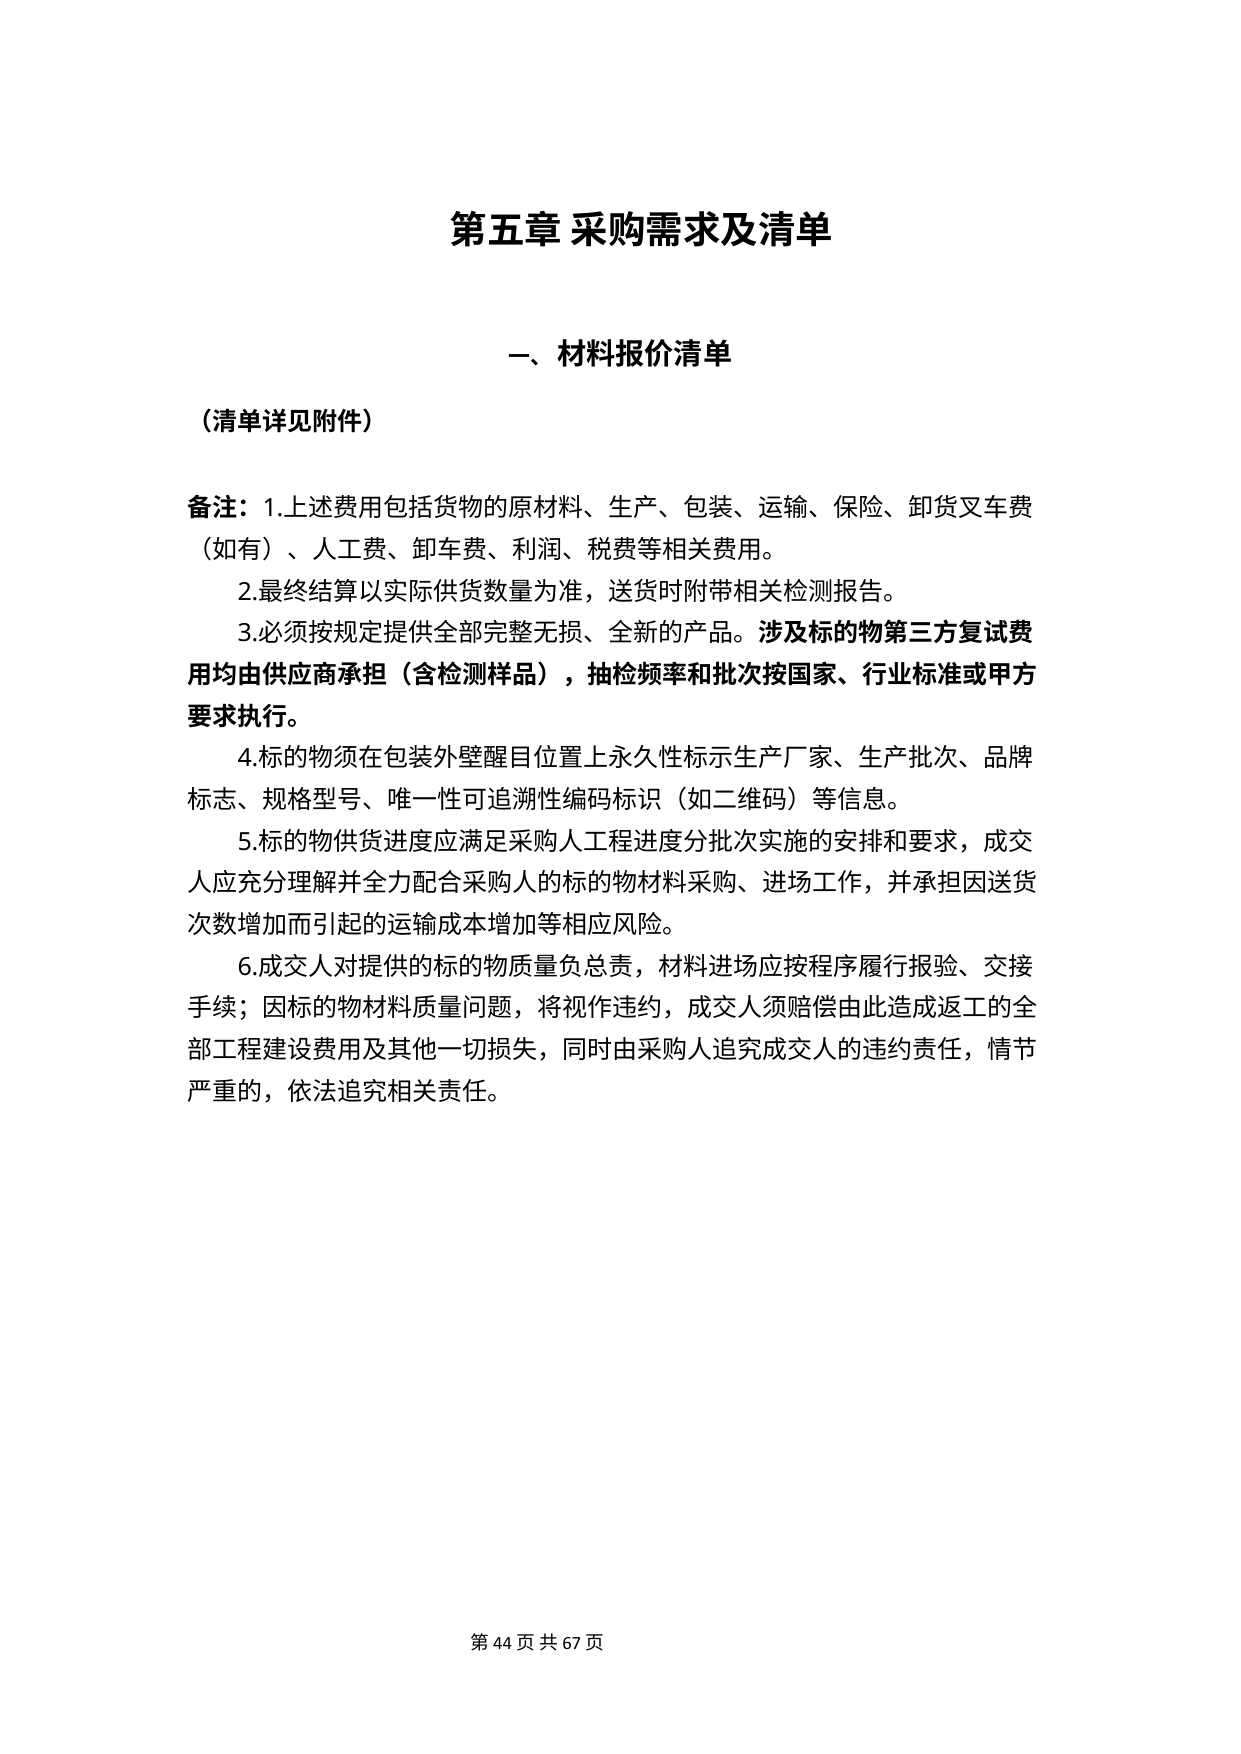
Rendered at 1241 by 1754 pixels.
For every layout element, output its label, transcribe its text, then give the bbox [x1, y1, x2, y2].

text 4.标的物须在包装外壁醒目位置上永久性标示生产厂家、生产批次、品牌标志、规格型号、唯一性可追溯性编码标识（如二维码）等信息。 [187, 733, 1053, 817]
text 6.成交人对提供的标的物质量负总责，材料进场应按程序履行报验、交接手续；因标的物材料质量问题，将视作违约，成交人须赔偿由此造成返工的全部工程建设费用及其他一切损失，同时由采购人追究成交人的违约责任，情节严重的，依法追究相关责任。 [187, 942, 1053, 1108]
subtitle 第五章 采购需求及清单 [229, 194, 1053, 259]
text 5.标的物供货进度应满足采购人工程进度分批次实施的安排和要求，成交人应充分理解并全力配合采购人的标的物材料采购、进场工作，并承担因送货次数增加而引起的运输成本增加等相应风险。 [187, 817, 1053, 942]
text （清单详见附件） [187, 397, 1053, 438]
text 备注：1.上述费用包括货物的原材料、生产、包装、运输、保险、卸货叉车费（如有）、人工费、卸车费、利润、税费等相关费用。 [187, 483, 1053, 567]
list 材料报价清单 [187, 319, 1053, 384]
text 2.最终结算以实际供货数量为准，送货时附带相关检测报告。 [187, 567, 1053, 608]
text 3.必须按规定提供全部完整无损、全新的产品。涉及标的物第三方复试费用均由供应商承担（含检测样品），抽检频率和批次按国家、行业标准或甲方要求执行。 [187, 608, 1053, 733]
